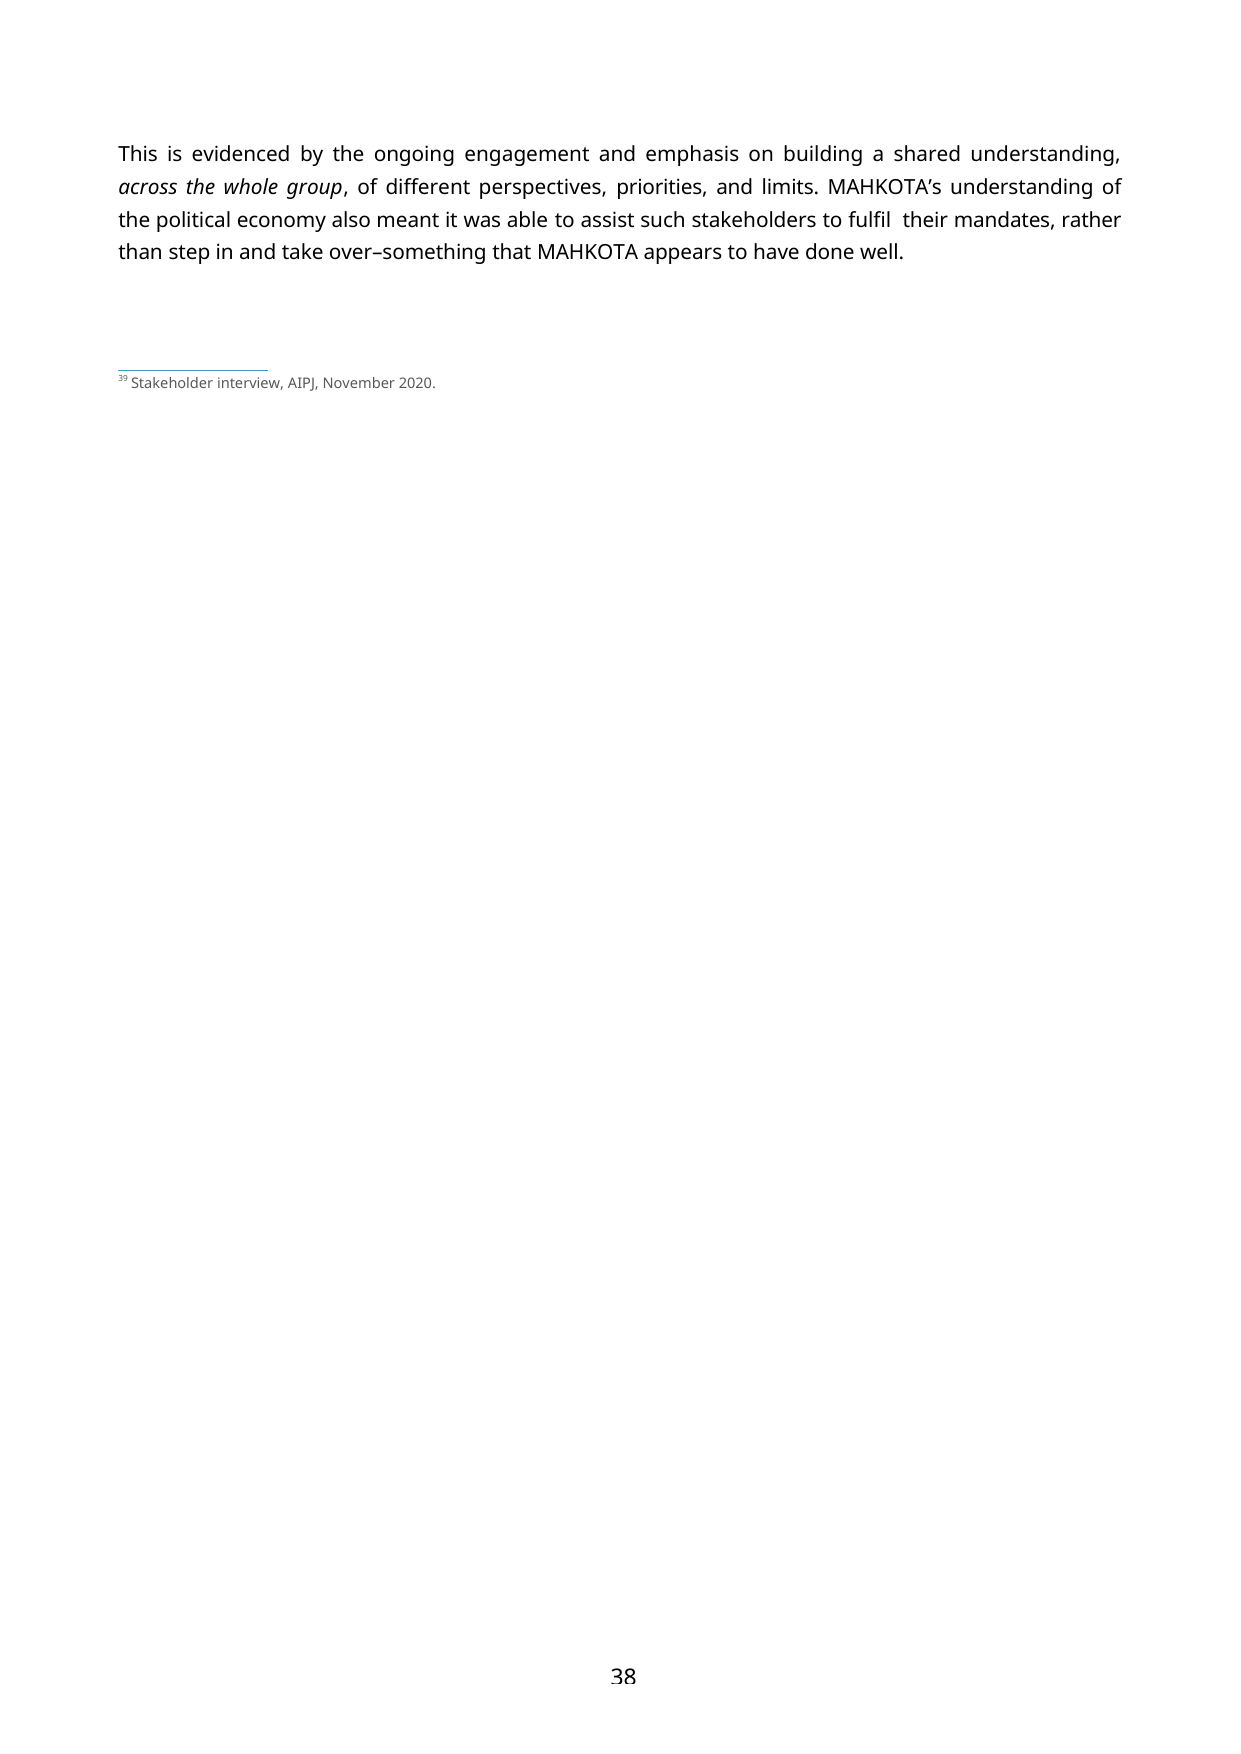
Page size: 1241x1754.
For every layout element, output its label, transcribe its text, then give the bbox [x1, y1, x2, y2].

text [118, 139, 1122, 266]
text 39 Stakeholder interview, AIPJ, November 2020. [118, 372, 1184, 392]
